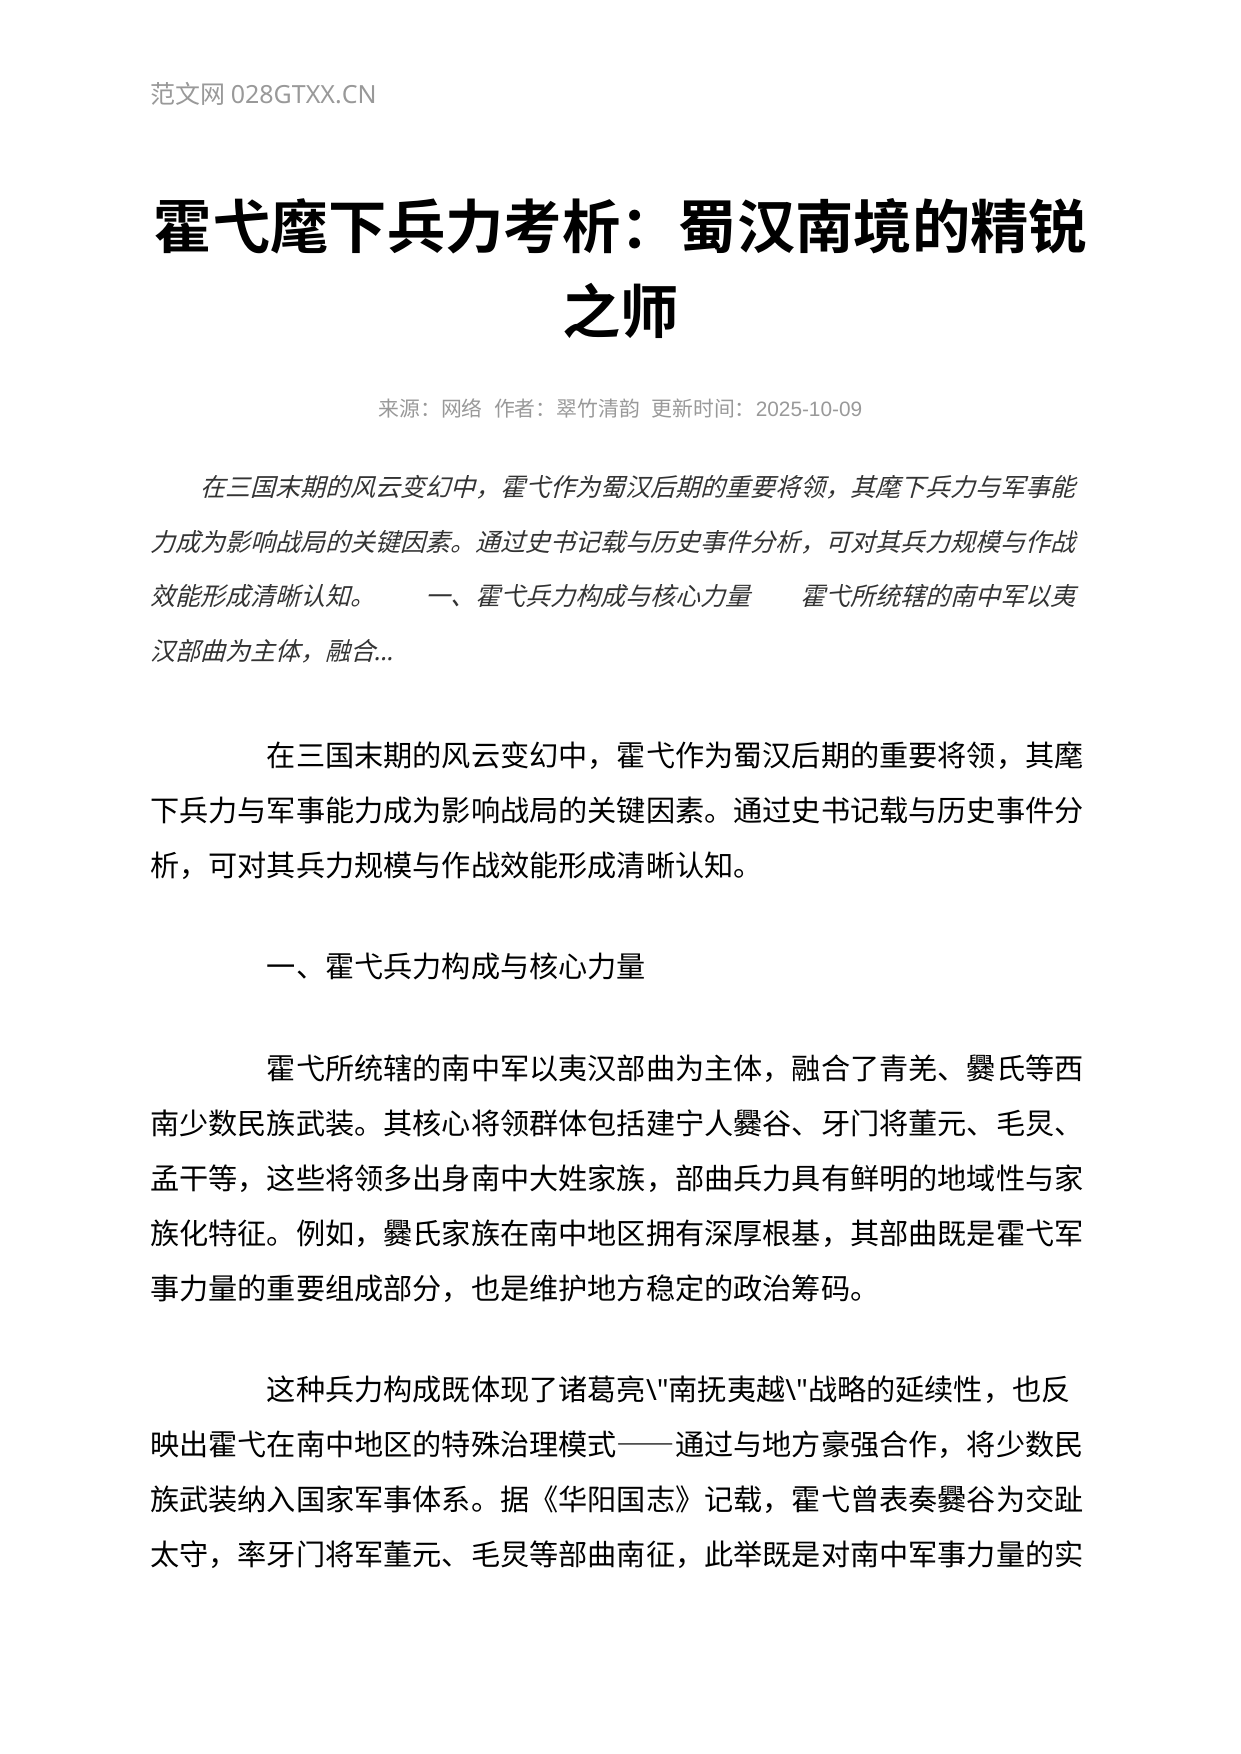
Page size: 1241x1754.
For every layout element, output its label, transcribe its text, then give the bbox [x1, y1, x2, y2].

text 在三国末期的风云变幻中，霍弋作为蜀汉后期的重要将领，其麾下兵力与军事能力成为影响战局的关键因素。通过史书记载与历史事件分析，可对其兵力规模与作战效能形成清晰认知。 [150, 732, 1090, 884]
text 一、霍弋兵力构成与核心力量 [150, 944, 1090, 986]
text 来源：网络 作者：翠竹清韵 更新时间：2025-10-09 [150, 397, 1090, 421]
text 在三国末期的风云变幻中，霍弋作为蜀汉后期的重要将领，其麾下兵力与军事能力成为影响战局的关键因素。通过史书记载与历史事件分析，可对其兵力规模与作战效能形成清晰认知。 一、霍弋兵力构成与核心力量 霍弋所统辖的南中军以夷汉部曲为主体，融合... [150, 468, 1090, 667]
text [150, 1367, 1090, 1574]
subtitle 霍弋麾下兵力考析：蜀汉南境的精锐之师 [150, 181, 1090, 350]
text 霍弋所统辖的南中军以夷汉部曲为主体，融合了青羌、爨氏等西南少数民族武装。其核心将领群体包括建宁人爨谷、牙门将董元、毛炅、孟干等，这些将领多出身南中大姓家族，部曲兵力具有鲜明的地域性与家族化特征。例如，爨氏家族在南中地区拥有深厚根基，其部曲既是霍弋军事力量的重要组成部分，也是维护地方稳定的政治筹码。 [150, 1046, 1090, 1307]
